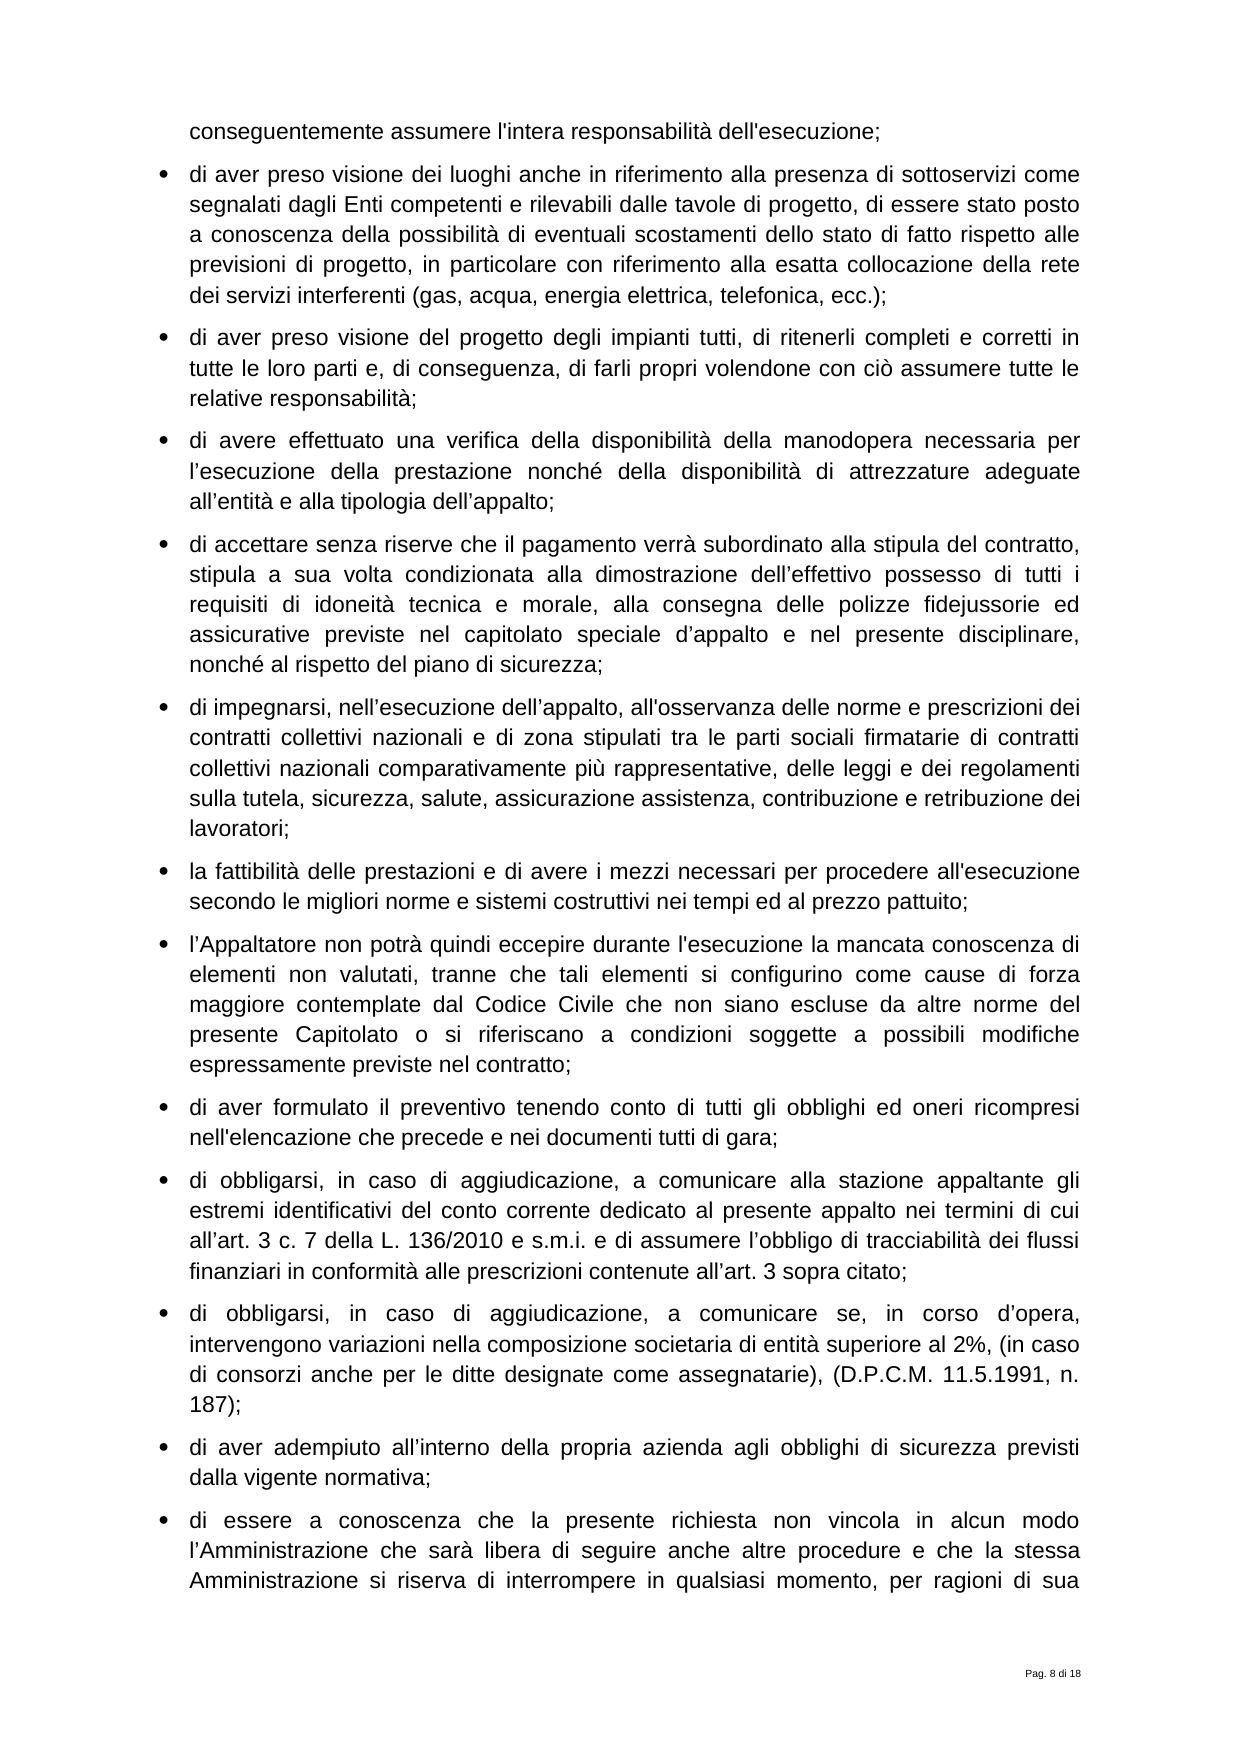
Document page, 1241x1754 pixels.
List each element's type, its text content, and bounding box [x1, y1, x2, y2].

list di accettare senza riserve che il pagamento verrà subordinato alla stipula del contratto, stipula a sua volta condizionata alla dimostrazione dell’effettivo possesso di tutti i requisiti di idoneità tecnica e morale, alla consegna delle polizze fidejussorie ed assicurative previste nel capitolato speciale d’appalto e nel presente disciplinare, nonché al rispetto del piano di sicurezza; [159, 531, 1081, 678]
list di obbligarsi, in caso di aggiudicazione, a comunicare alla stazione appaltante gli estremi identificativi del conto corrente dedicato al presente appalto nei termini di cui all’art. 3 c. 7 della L. 136/2010 e s.m.i. e di assumere l’obbligo di tracciabilità dei flussi finanziari in conformità alle prescrizioni contenute all’art. 3 sopra citato; [159, 1167, 1081, 1284]
list di aver formulato il preventivo tenendo conto di tutti gli obblighi ed oneri ricompresi nell'elencazione che precede e nei documenti tutti di gara; [159, 1094, 1081, 1151]
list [159, 118, 1081, 144]
list di aver adempiuto all’interno della propria azienda agli obblighi di sicurezza previsti dalla vigente normativa; [159, 1434, 1081, 1490]
list la fattibilità delle prestazioni e di avere i mezzi necessari per procedere all'esecuzione secondo le migliori norme e sistemi costruttivi nei tempi ed al prezzo pattuito; [159, 858, 1081, 914]
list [159, 1507, 1081, 1593]
list di obbligarsi, in caso di aggiudicazione, a comunicare se, in corso d’opera, intervengono variazioni nella composizione societaria di entità superiore al 2%, (in caso di consorzi anche per le ditte designate come assegnatarie), (D.P.C.M. 11.5.1991, n. 187); [159, 1300, 1081, 1417]
list di impegnarsi, nell’esecuzione dell’appalto, all'osservanza delle norme e prescrizioni dei contratti collettivi nazionali e di zona stipulati tra le parti sociali firmatarie di contratti collettivi nazionali comparativamente più rappresentative, delle leggi e dei regolamenti sulla tutela, sicurezza, salute, assicurazione assistenza, contribuzione e retribuzione dei lavoratori; [159, 694, 1081, 841]
list di avere effettuato una verifica della disponibilità della manodopera necessaria per l’esecuzione della prestazione nonché della disponibilità di attrezzature adeguate all’entità e alla tipologia dell’appalto; [159, 427, 1081, 514]
list di aver preso visione dei luoghi anche in riferimento alla presenza di sottoservizi come segnalati dagli Enti competenti e rilevabili dalle tavole di progetto, di essere stato posto a conoscenza della possibilità di eventuali scostamenti dello stato di fatto rispetto alle previsioni di progetto, in particolare con riferimento alla esatta collocazione della rete dei servizi interferenti (gas, acqua, energia elettrica, telefonica, ecc.); [159, 161, 1081, 308]
list l’Appaltatore non potrà quindi eccepire durante l'esecuzione la mancata conoscenza di elementi non valutati, tranne che tali elementi si configurino come cause di forza maggiore contemplate dal Codice Civile che non siano escluse da altre norme del presente Capitolato o si riferiscano a condizioni soggette a possibili modifiche espressamente previste nel contratto; [159, 931, 1081, 1078]
list di aver preso visione del progetto degli impianti tutti, di ritenerli completi e corretti in tutte le loro parti e, di conseguenza, di farli propri volendone con ciò assumere tutte le relative responsabilità; [159, 324, 1081, 411]
